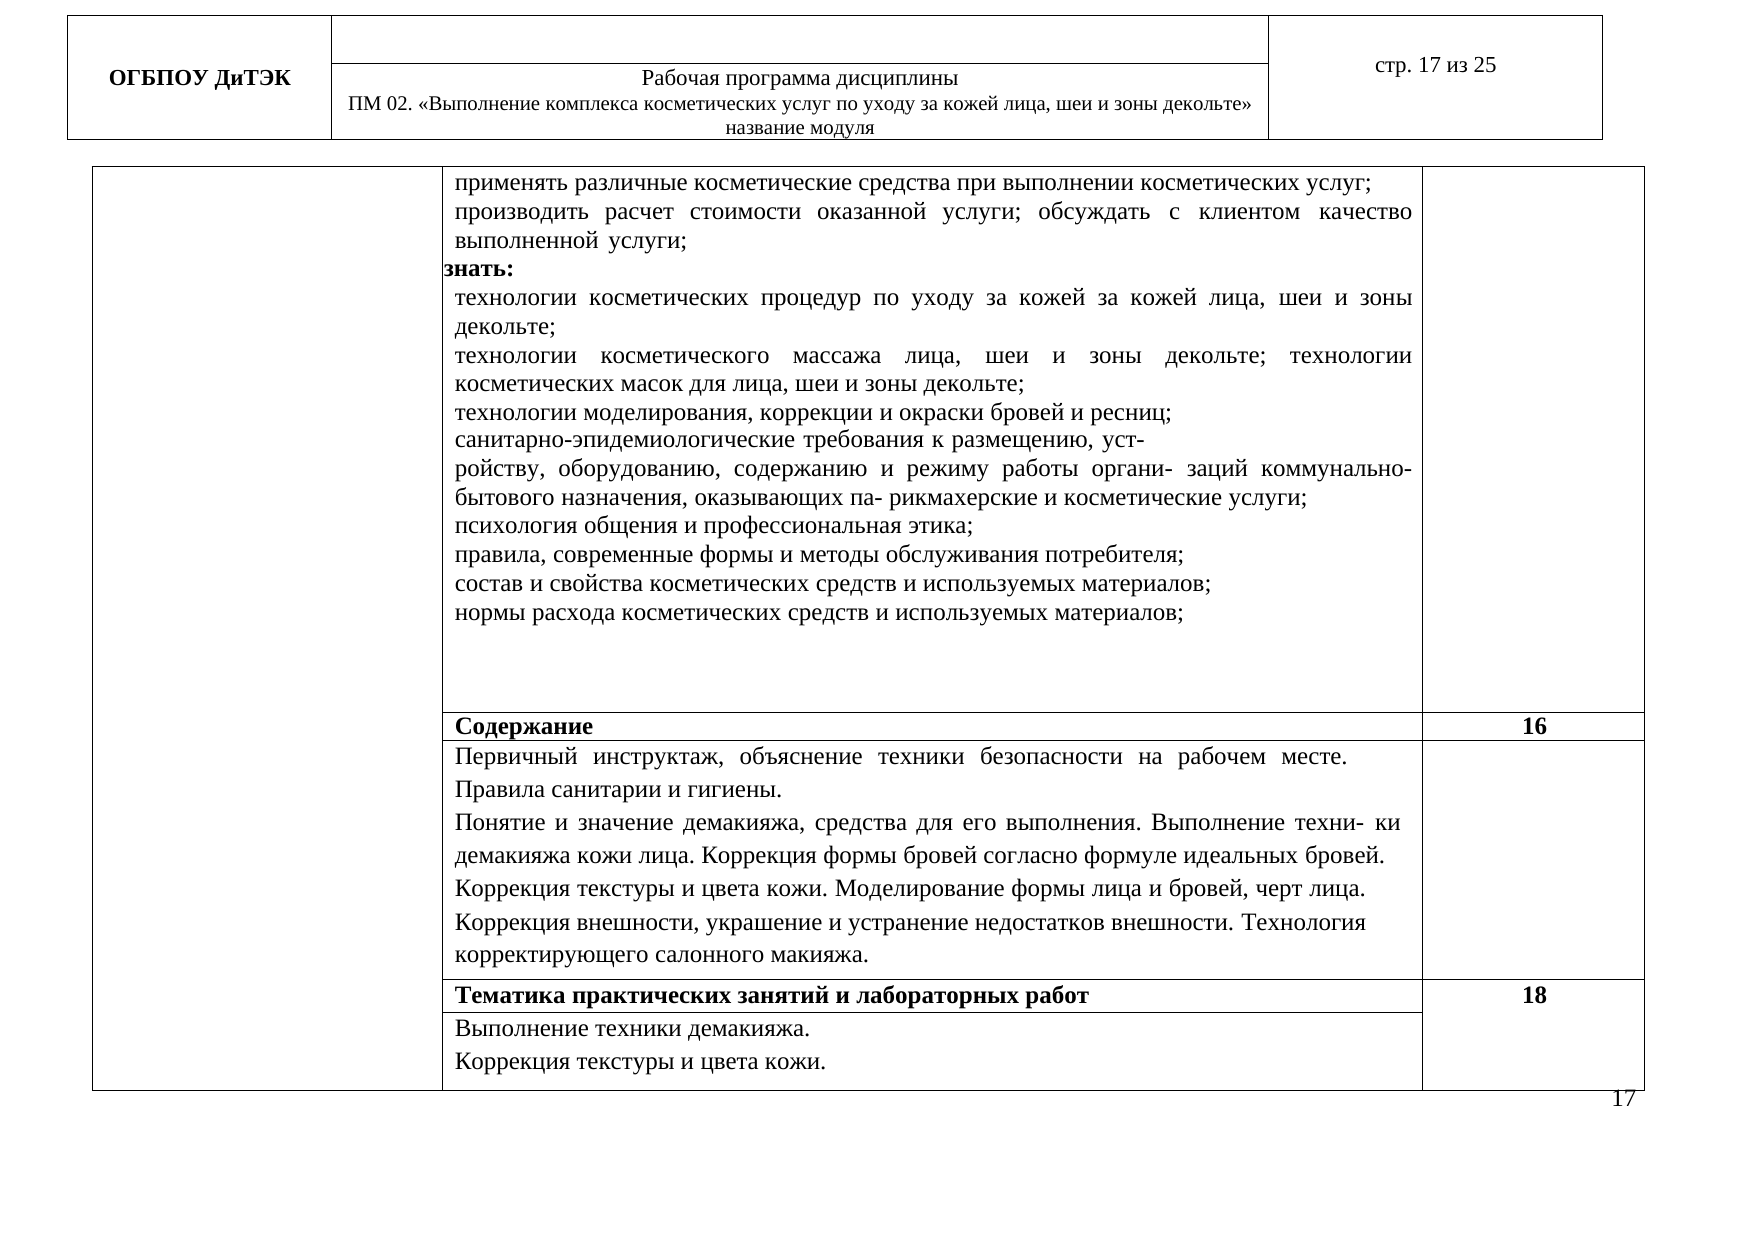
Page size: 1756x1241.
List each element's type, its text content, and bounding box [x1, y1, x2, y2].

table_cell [443, 1013, 1422, 1090]
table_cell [93, 167, 442, 1090]
table_cell Содержание [443, 713, 1422, 740]
table_cell [1423, 167, 1644, 712]
table_cell 16 [1423, 713, 1644, 740]
table_cell Тематика практических занятий и лабораторных работ [443, 980, 1422, 1012]
table_cell Первичный инструктаж, объяснение техники безопасности на рабочем месте. Правила санитарии и гигиены. Понятие и значение демакияжа, средства для его выполнения. Выполнение техни- ки демакияжа кожи лица. Коррекция формы бровей согласно формуле идеальных бровей. Коррекция текстуры и цвета кожи. Моделирование формы лица и бровей, черт лица. Коррекция внешности, украшение и устранение недостатков внешности. Технология корректирующего салонного макияжа. [443, 741, 1422, 979]
table_cell [1423, 741, 1644, 979]
table_cell 18 [1423, 980, 1644, 1090]
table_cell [443, 167, 1422, 712]
